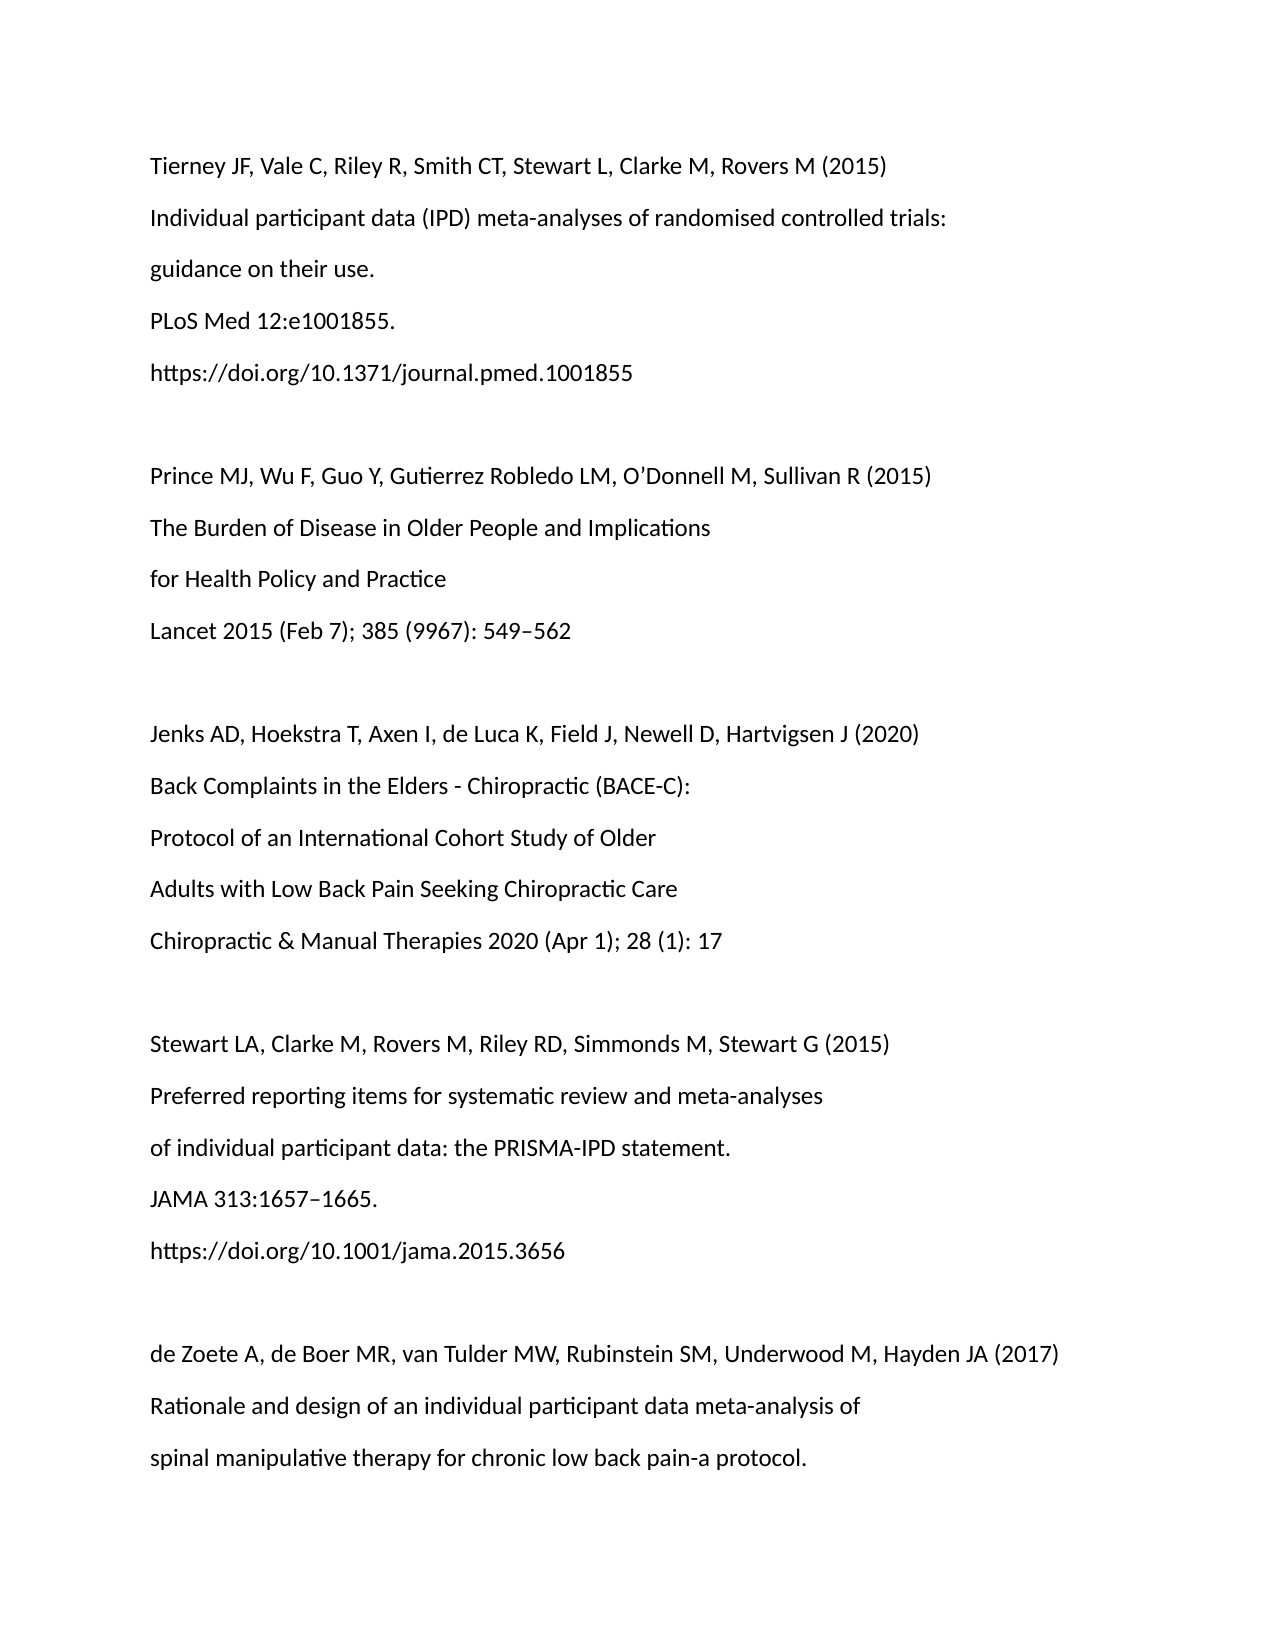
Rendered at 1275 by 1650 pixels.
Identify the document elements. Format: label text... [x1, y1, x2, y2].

text Individual participant data (IPD) meta-analyses of randomised controlled trials: [150, 202, 1125, 232]
text Adults with Low Back Pain Seeking Chiropractic Care [150, 873, 1125, 904]
text PLoS Med 12:e1001855. [150, 305, 1125, 336]
text for Health Policy and Practice [150, 563, 1125, 594]
text https://doi.org/10.1001/jama.2015.3656 [150, 1235, 1125, 1266]
text Protocol of an International Cohort Study of Older [150, 822, 1125, 852]
text Chiropractic & Manual Therapies 2020 (Apr 1); 28 (1): 17 [150, 925, 1125, 956]
text Jenks AD, Hoekstra T, Axen I, de Luca K, Field J, Newell D, Hartvigsen J (2020) [150, 718, 1125, 749]
text The Burden of Disease in Older People and Implications [150, 512, 1125, 542]
text Back Complaints in the Elders - Chiropractic (BACE-C): [150, 770, 1125, 801]
text Prince MJ, Wu F, Guo Y, Gutierrez Robledo LM, O’Donnell M, Sullivan R (2015) [150, 460, 1125, 491]
text Tierney JF, Vale C, Riley R, Smith CT, Stewart L, Clarke M, Rovers M (2015) [150, 150, 1125, 181]
text Stewart LA, Clarke M, Rovers M, Riley RD, Simmonds M, Stewart G (2015) [150, 1028, 1125, 1059]
text of individual participant data: the PRISMA-IPD statement. [150, 1132, 1125, 1162]
text de Zoete A, de Boer MR, van Tulder MW, Rubinstein SM, Underwood M, Hayden JA (2017) [150, 1338, 1125, 1369]
text JAMA 313:1657–1665. [150, 1183, 1125, 1214]
text Lancet 2015 (Feb 7); 385 (9967): 549–562 [150, 615, 1125, 646]
text Preferred reporting items for systematic review and meta-analyses [150, 1080, 1125, 1111]
text Rationale and design of an individual participant data meta-analysis of [150, 1390, 1125, 1421]
text spinal manipulative therapy for chronic low back pain-a protocol. [150, 1442, 1125, 1472]
text guidance on their use. [150, 253, 1125, 284]
text https://doi.org/10.1371/journal.pmed.1001855 [150, 357, 1125, 387]
